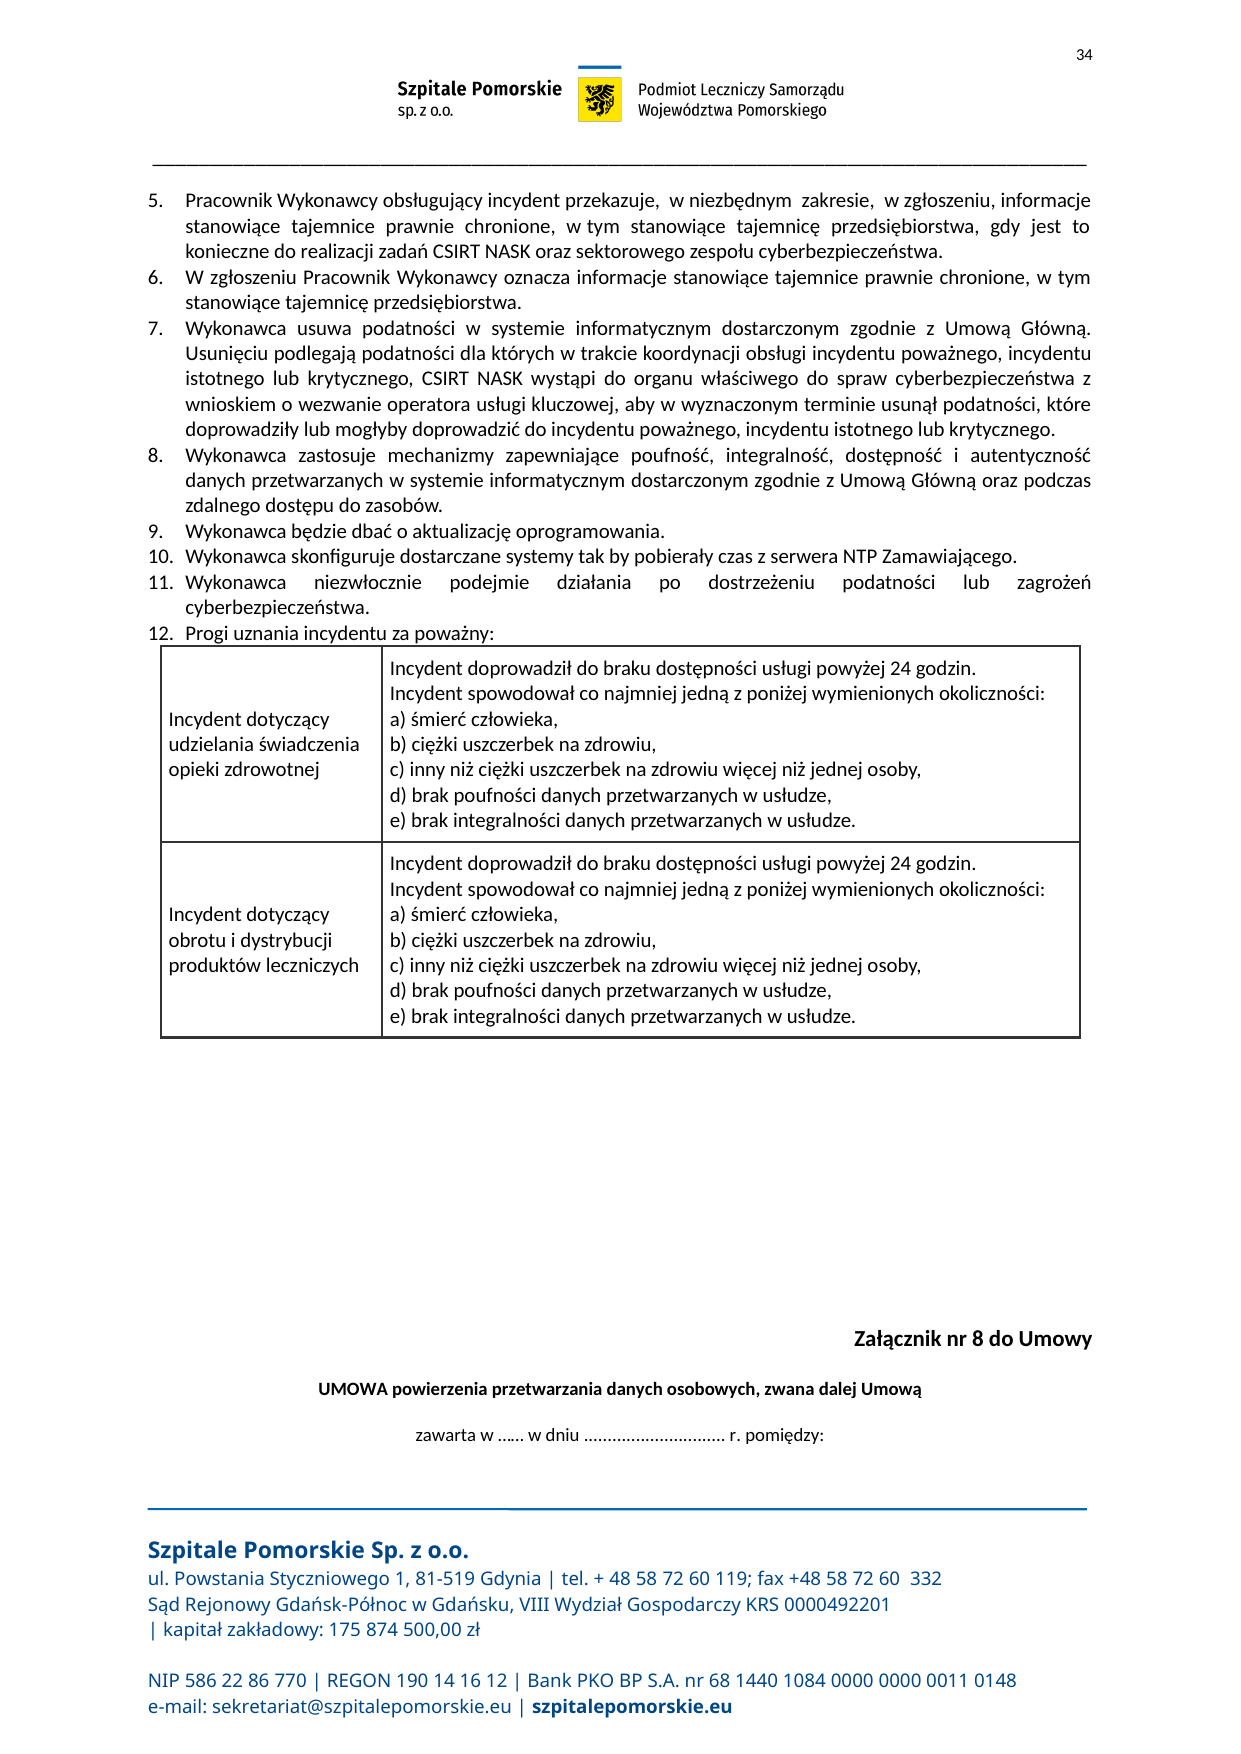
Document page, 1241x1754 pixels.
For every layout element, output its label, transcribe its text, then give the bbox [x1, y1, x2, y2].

text UMOWA powierzenia przetwarzania danych osobowych, zwana dalej Umową [148, 1377, 1092, 1400]
list Wykonawca będzie dbać o aktualizację oprogramowania. [148, 518, 1092, 543]
table_header Incydent dotyczący udzielania świadczenia opieki zdrowotnej [162, 647, 381, 841]
list W zgłoszeniu Pracownik Wykonawcy oznacza informacje stanowiące tajemnice prawnie chronione, w tym stanowiące tajemnicę przedsiębiorstwa. [148, 264, 1092, 315]
text Załącznik nr 8 do Umowy [148, 1324, 1092, 1352]
picture [396, 64, 845, 123]
list Pracownik Wykonawcy obsługujący incydent przekazuje, w niezbędnym zakresie, w zgłoszeniu, informacje stanowiące tajemnice prawnie chronione, w tym stanowiące tajemnicę przedsiębiorstwa, gdy jest to konieczne do realizacji zadań CSIRT NASK oraz sektorowego zespołu cyberbezpieczeństwa. [148, 188, 1092, 264]
text zawarta w …… w dniu .............................. r. pomiędzy: [148, 1423, 1092, 1446]
list Wykonawca usuwa podatności w systemie informatycznym dostarczonym zgodnie z Umową Główną. Usunięciu podlegają podatności dla których w trakcie koordynacji obsługi incydentu poważnego, incydentu istotnego lub krytycznego, CSIRT NASK wystąpi do organu właściwego do spraw cyberbezpieczeństwa z wnioskiem o wezwanie operatora usługi kluczowej, aby w wyznaczonym terminie usunął podatności, które doprowadziły lub mogłyby doprowadzić do incydentu poważnego, incydentu istotnego lub krytycznego. [148, 315, 1092, 442]
list Wykonawca skonfiguruje dostarczane systemy tak by pobierały czas z serwera NTP Zamawiającego. [148, 543, 1092, 569]
list Progi uznania incydentu za poważny: [148, 620, 1092, 645]
table_header Incydent doprowadził do braku dostępności usługi powyżej 24 godzin. Incydent spowodował co najmniej jedną z poniżej wymienionych okoliczności: a) śmierć człowieka, b) ciężki uszczerbek na zdrowiu, c) inny niż ciężki uszczerbek na zdrowiu więcej niż jednej osoby, d) brak poufności danych przetwarzanych w usłudze, e) brak integralności danych przetwarzanych w usłudze. [383, 647, 1079, 841]
table_cell Incydent doprowadził do braku dostępności usługi powyżej 24 godzin. Incydent spowodował co najmniej jedną z poniżej wymienionych okoliczności: a) śmierć człowieka, b) ciężki uszczerbek na zdrowiu, c) inny niż ciężki uszczerbek na zdrowiu więcej niż jednej osoby, d) brak poufności danych przetwarzanych w usłudze, e) brak integralności danych przetwarzanych w usłudze. [383, 843, 1079, 1036]
table_cell Incydent dotyczący obrotu i dystrybucji produktów leczniczych [162, 843, 381, 1036]
list Wykonawca niezwłocznie podejmie działania po dostrzeżeniu podatności lub zagrożeń cyberbezpieczeństwa. [148, 569, 1092, 620]
list Wykonawca zastosuje mechanizmy zapewniające poufność, integralność, dostępność i autentyczność danych przetwarzanych w systemie informatycznym dostarczonym zgodnie z Umową Główną oraz podczas zdalnego dostępu do zasobów. [148, 442, 1092, 518]
